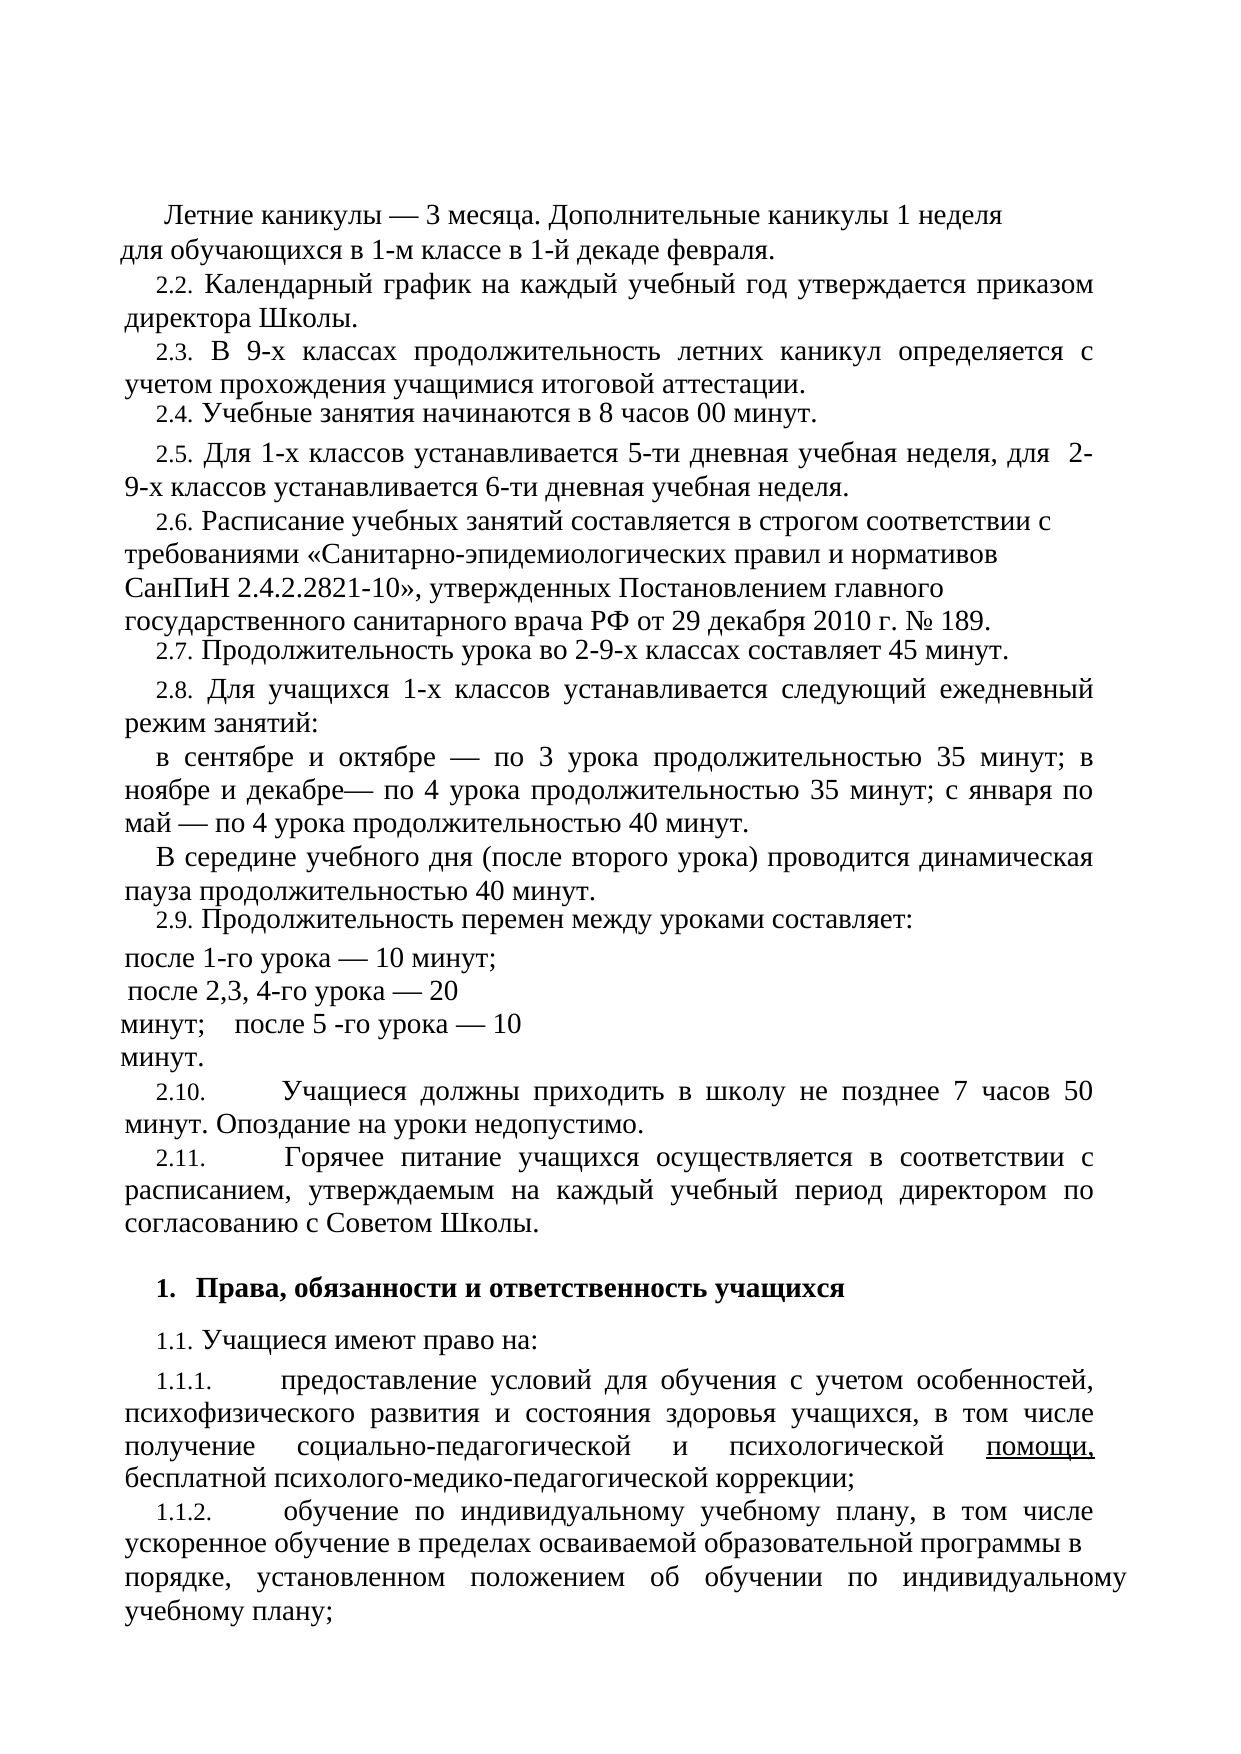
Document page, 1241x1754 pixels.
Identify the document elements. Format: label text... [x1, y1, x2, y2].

list обучение по индивидуальному учебному плану, в том числе ускоренное обучение в пределах осваиваемой образовательной программы в [124, 1494, 1094, 1559]
list Для учащихся 1-х классов устанавливается следующий ежедневный режим занятий: [124, 671, 1094, 739]
text после 1-го урока — 10 минут; [124, 940, 547, 974]
text порядке, установленном положением об обучении по индивидуальному учебному плану; [124, 1559, 1128, 1627]
list Учащиеся имеют право на: [124, 1328, 1130, 1355]
subtitle Права, обязанности и ответственность учащихся [124, 1276, 1130, 1303]
list В 9-х классах продолжительность летних каникул определяется с учетом прохождения учащимися итоговой аттестации. [124, 334, 1094, 401]
list Учебные занятия начинаются в 8 часов 00 минут. [124, 401, 1130, 428]
text после 2,3, 4-го урока — 20 минут; после 5 -го урока — 10 минут. [120, 974, 547, 1073]
text В середине учебного дня (после второго урока) проводится динамическая пауза продолжительностью 40 минут. [124, 839, 1094, 907]
text в сентябре и октябре — по 3 урока продолжительностью 35 минут; в ноябре и декабре— по 4 урока продолжительностью 35 минут; с января по май — по 4 урока продолжительностью 40 минут. [124, 739, 1094, 839]
text Летние каникулы — 3 месяца. Дополнительные каникулы 1 неделя для обучающихся в 1-м классе в 1-й декаде февраля. [120, 197, 1026, 266]
list Горячее питание учащихся осуществляется в соответствии с расписанием, утверждаемым на каждый учебный период директором по согласованию с Советом Школы. [124, 1140, 1094, 1239]
list Продолжительность перемен между уроками составляет: [124, 907, 1130, 934]
list Расписание учебных занятий составляется в строгом соответствии с требованиями «Санитарно-эпидемиологических правил и нормативов СанПиН 2.4.2.2821-10», утвержденных Постановлением главного государственного санитарного врача РФ от 29 декабря 2010 г. № 189. [124, 503, 1057, 637]
list Календарный график на каждый учебный год утверждается приказом директора Школы. [124, 266, 1094, 334]
list предоставление условий для обучения с учетом особенностей, психофизического развития и состояния здоровья учащихся, в том числе получение социально-педагогической и психологической помощи, бесплатной психолого-медико-педагогической коррекции; [124, 1364, 1094, 1494]
list Учащиеся должны приходить в школу не позднее 7 часов 50 минут. Опоздание на уроки недопустимо. [124, 1073, 1094, 1140]
list Продолжительность урока во 2-9-х классах составляет 45 минут. [124, 637, 1130, 664]
list Для 1-х классов устанавливается 5-ти дневная учебная неделя, для 2-9-х классов устанавливается 6-ти дневная учебная неделя. [124, 435, 1094, 503]
